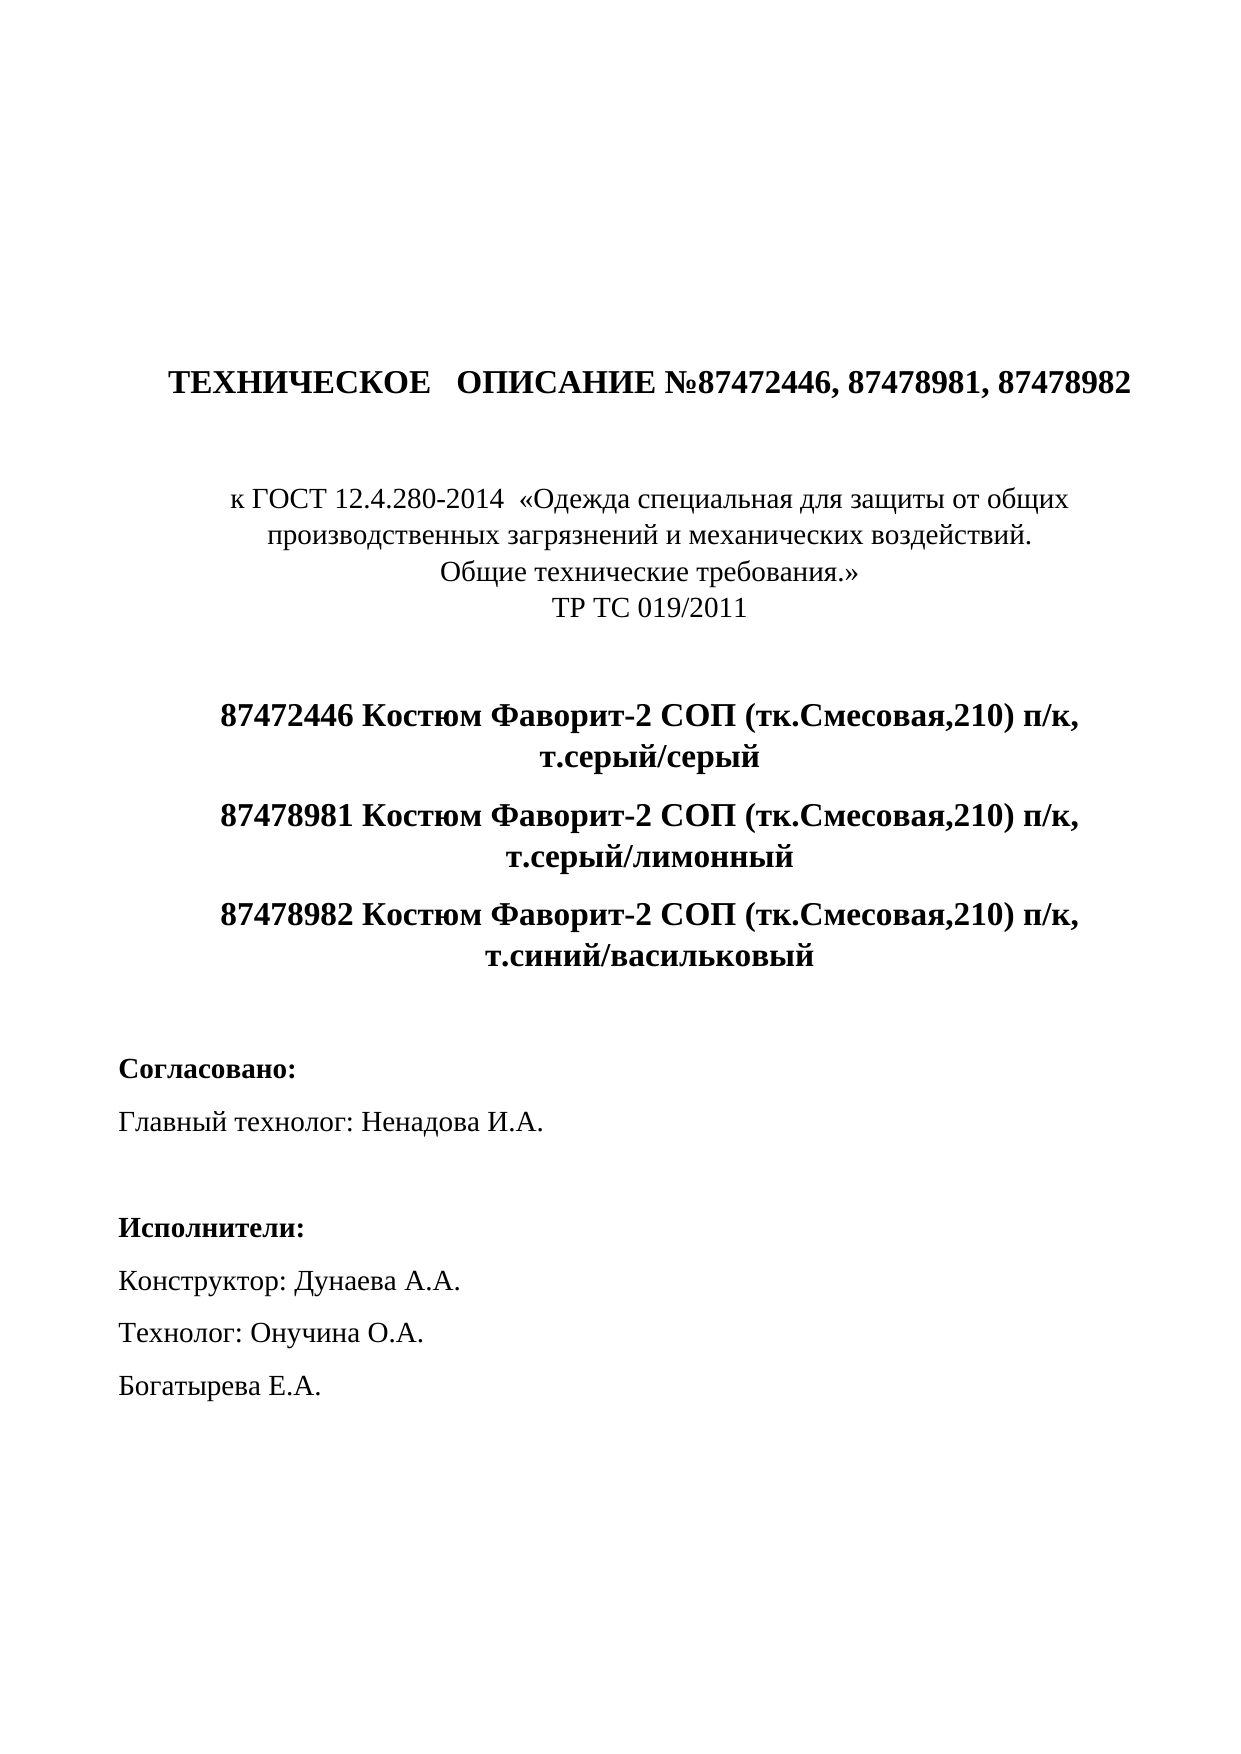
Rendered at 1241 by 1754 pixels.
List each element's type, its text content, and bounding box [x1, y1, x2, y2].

text Богатырева Е.А. [118, 1368, 1181, 1402]
text Согласовано: [118, 1052, 1181, 1085]
text Конструктор: Дунаева А.А. [118, 1263, 1181, 1296]
text Главный технолог: Ненадова И.А. [118, 1104, 1181, 1138]
text ТЕХНИЧЕСКОЕ ОПИСАНИЕ №87472446, 87478981, 87478982 [118, 362, 1181, 401]
text Исполнители: [118, 1210, 1181, 1243]
text Технолог: Онучина О.А. [118, 1316, 1181, 1349]
text 87478982 Костюм Фаворит-2 СОП (тк.Смесовая,210) п/к, т.синий/васильковый [118, 894, 1181, 974]
text к ГОСТ 12.4.280-2014 «Одежда специальная для защиты от общих производственных загрязнений и механических воздействий. [118, 481, 1181, 551]
text ТР ТС 019/2011 [118, 590, 1181, 623]
text 87472446 Костюм Фаворит-2 СОП (тк.Смесовая,210) п/к, т.серый/серый [118, 695, 1181, 775]
text Общие технические требования.» [118, 554, 1181, 587]
text 87478981 Костюм Фаворит-2 СОП (тк.Смесовая,210) п/к, т.серый/лимонный [118, 795, 1181, 874]
